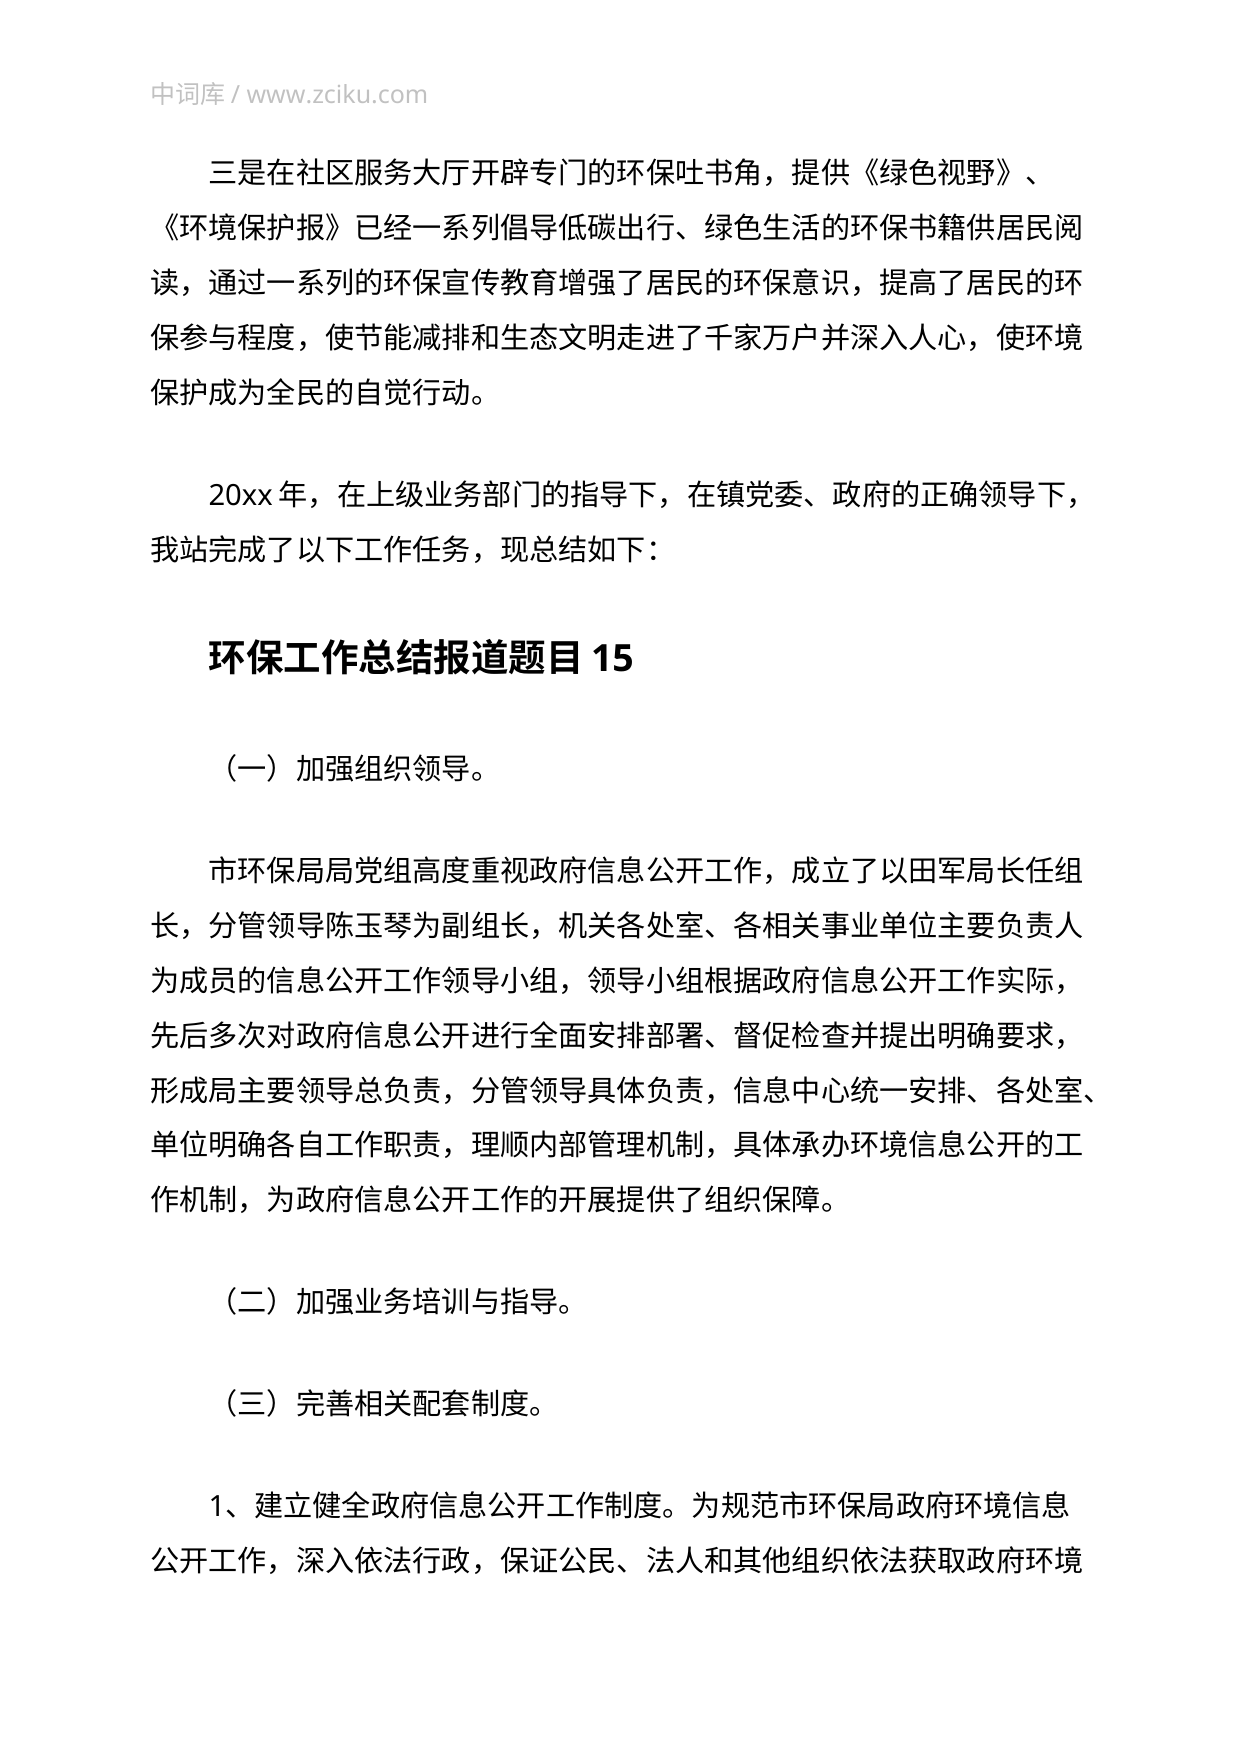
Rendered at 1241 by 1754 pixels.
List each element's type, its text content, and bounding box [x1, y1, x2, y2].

text 环保工作总结报道题目15 [150, 628, 1090, 683]
text （三）完善相关配套制度。 [150, 1380, 1090, 1423]
text （二）加强业务培训与指导。 [150, 1279, 1090, 1321]
text 20xx年，在上级业务部门的指导下，在镇党委、政府的正确领导下，我站完成了以下工作任务，现总结如下： [150, 471, 1090, 569]
text 三是在社区服务大厅开辟专门的环保吐书角，提供《绿色视野》、《环境保护报》已经一系列倡导低碳出行、绿色生活的环保书籍供居民阅读，通过一系列的环保宣传教育增强了居民的环保意识，提高了居民的环保参与程度，使节能减排和生态文明走进了千家万户并深入人心，使环境保护成为全民的自觉行动。 [150, 150, 1090, 412]
text （一）加强组织领导。 [150, 746, 1090, 788]
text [150, 1482, 1090, 1579]
text 市环保局局党组高度重视政府信息公开工作，成立了以田军局长任组长，分管领导陈玉琴为副组长，机关各处室、各相关事业单位主要负责人为成员的信息公开工作领导小组，领导小组根据政府信息公开工作实际，先后多次对政府信息公开进行全面安排部署、督促检查并提出明确要求，形成局主要领导总负责，分管领导具体负责，信息中心统一安排、各处室、单位明确各自工作职责，理顺内部管理机制，具体承办环境信息公开的工作机制，为政府信息公开工作的开展提供了组织保障。 [150, 847, 1090, 1219]
